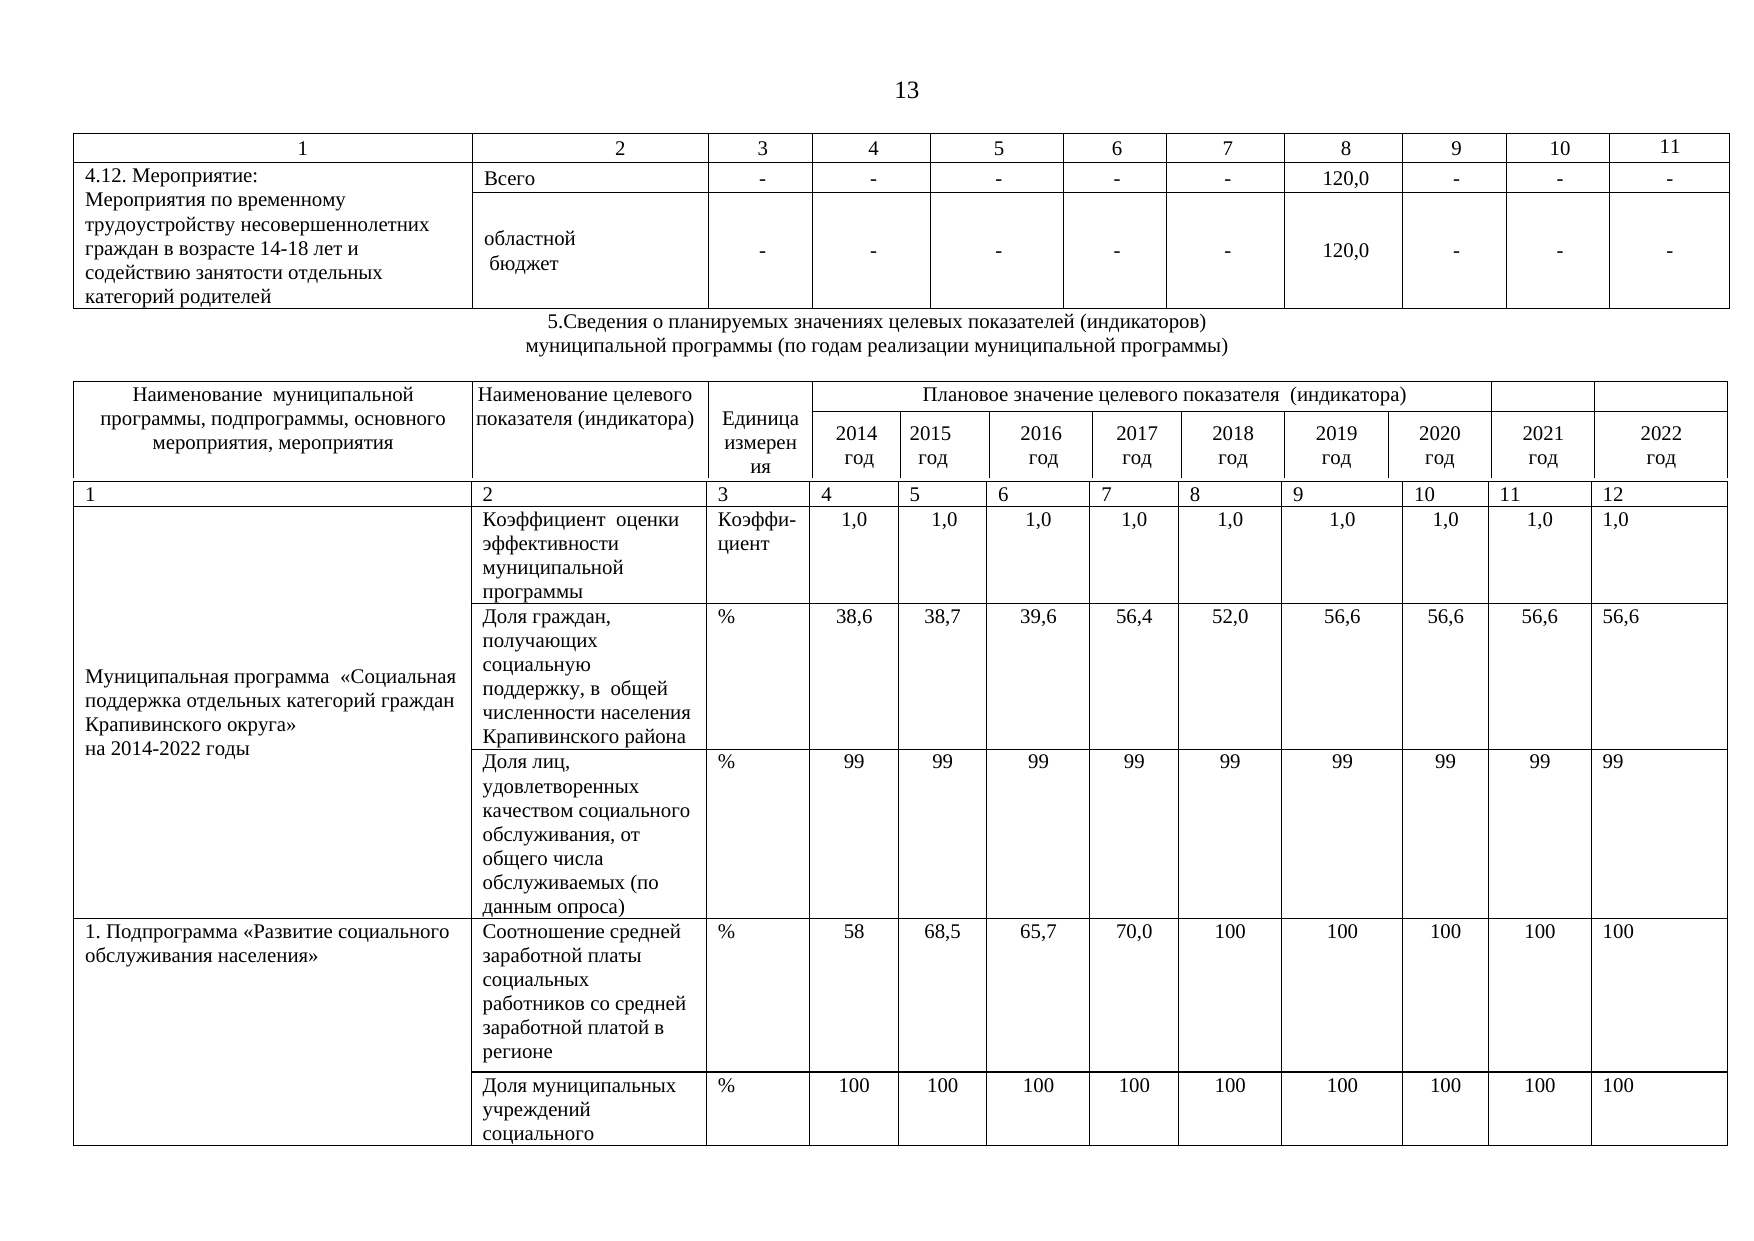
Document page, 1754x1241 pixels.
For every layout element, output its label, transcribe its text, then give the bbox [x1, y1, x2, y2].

table_header 7 [1167, 134, 1284, 162]
table_cell 4.12. Мероприятие: Мероприятия по временному трудоустройству несовершеннолетних граждан в возрасте 14-18 лет и содействию занятости отдельных категорий родителей [74, 163, 472, 308]
table_cell 99 [899, 750, 986, 918]
table_cell 2018 год [1182, 412, 1284, 478]
table_cell % [707, 750, 809, 918]
table_cell Доля лиц, удовлетворенных качеством социального обслуживания, от общего числа обслуживаемых (по данным опроса) [472, 750, 706, 918]
table_cell 1,0 [810, 507, 898, 603]
table_cell - [931, 193, 1063, 308]
table_cell Доля граждан, получающих социальную поддержку, в общей численности населения Крапивинского района [472, 604, 706, 748]
table_header 4 [813, 134, 930, 162]
table_cell - [709, 193, 812, 308]
table_cell 2016 год [990, 412, 1092, 478]
table_header 6 [987, 482, 1089, 506]
table_cell % [707, 1073, 809, 1145]
table_cell 100 [1179, 1073, 1281, 1145]
table_header 11 [1489, 482, 1591, 506]
table_cell Всего [473, 163, 708, 192]
table_cell 1,0 [899, 507, 986, 603]
table_cell областной бюджет [473, 193, 708, 308]
table_cell 99 [1179, 750, 1281, 918]
table_cell 99 [810, 750, 898, 918]
table_header 2 [473, 134, 708, 162]
table_cell 56,6 [1403, 604, 1488, 748]
table_cell 2020 год [1389, 412, 1491, 478]
table_cell 100 [1282, 919, 1402, 1071]
table_cell - [813, 163, 930, 192]
table_cell 99 [1403, 750, 1488, 918]
table_cell - [931, 163, 1063, 192]
table_cell 2019 год [1285, 412, 1388, 478]
table_cell 1,0 [1282, 507, 1402, 603]
table_cell 1,0 [987, 507, 1089, 603]
table_cell 100 [810, 1073, 898, 1145]
table_cell 100 [987, 1073, 1089, 1145]
table_cell 100 [1489, 919, 1591, 1071]
table_cell 100 [1090, 1073, 1178, 1145]
table_cell - [1064, 163, 1166, 192]
table_cell 99 [1592, 750, 1727, 918]
table_cell Коэффи-циент [707, 507, 809, 603]
table_header 6 [1064, 134, 1166, 162]
table_cell 2014 год [813, 412, 900, 478]
table_header Наименование целевого показателя (индикатора) [473, 382, 708, 478]
table_cell 65,7 [987, 919, 1089, 1071]
table_cell - [1403, 163, 1506, 192]
table_header 9 [1403, 134, 1506, 162]
table_cell 1. Подпрограмма «Развитие социального обслуживания населения» [74, 919, 471, 1145]
table_header 5 [931, 134, 1063, 162]
table_header 4 [810, 482, 898, 506]
table_cell 120,0 [1285, 163, 1402, 192]
table_header 10 [1507, 134, 1609, 162]
table_cell 2015 год [901, 412, 989, 478]
table_cell 1,0 [1179, 507, 1281, 603]
table_cell 100 [1592, 1073, 1727, 1145]
table_cell 2017 год [1093, 412, 1181, 478]
table_header 8 [1179, 482, 1281, 506]
table_header [1492, 382, 1594, 411]
table_cell 38,7 [899, 604, 986, 748]
table_cell 56,6 [1592, 604, 1727, 748]
table_cell 100 [1403, 919, 1488, 1071]
table_cell 99 [1282, 750, 1402, 918]
table_cell 1,0 [1592, 507, 1727, 603]
table_header 10 [1403, 482, 1488, 506]
table_cell 100 [1403, 1073, 1488, 1145]
table_cell - [1507, 163, 1609, 192]
table_cell - [1507, 193, 1609, 308]
table_cell 99 [1090, 750, 1178, 918]
table_cell 52,0 [1179, 604, 1281, 748]
table_cell Коэффициент оценки эффективности муниципальной программы [472, 507, 706, 603]
table_cell - [1167, 163, 1284, 192]
table_cell 39,6 [987, 604, 1089, 748]
table_header 1 [74, 482, 471, 506]
table_cell - [1610, 193, 1729, 308]
table_header Плановое значение целевого показателя (индикатора) [813, 382, 1491, 411]
table_cell 100 [1282, 1073, 1402, 1145]
table_cell - [1167, 193, 1284, 308]
table_header 2 [472, 482, 706, 506]
table_header 1 [74, 134, 472, 162]
table_cell 58 [810, 919, 898, 1071]
table_cell 56,6 [1282, 604, 1402, 748]
table_header 8 [1285, 134, 1402, 162]
table_cell 56,6 [1489, 604, 1591, 748]
table_cell % [707, 919, 809, 1071]
table_header 11 [1610, 134, 1729, 162]
table_header [1595, 382, 1727, 411]
table_cell 1,0 [1090, 507, 1178, 603]
table_cell 2022 год [1595, 412, 1727, 478]
table_cell - [1610, 163, 1729, 192]
table_cell - [813, 193, 930, 308]
table_cell 99 [1489, 750, 1591, 918]
table_cell 2021 год [1492, 412, 1594, 478]
table_header 7 [1090, 482, 1178, 506]
table_cell 1,0 [1489, 507, 1591, 603]
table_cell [472, 1073, 706, 1145]
table_header Единица измерения [709, 382, 812, 478]
table_header 3 [709, 134, 812, 162]
table_cell 120,0 [1285, 193, 1402, 308]
table_cell 56,4 [1090, 604, 1178, 748]
table_header 12 [1592, 482, 1727, 506]
table_header 3 [707, 482, 809, 506]
table_header 5 [899, 482, 986, 506]
table_cell - [1064, 193, 1166, 308]
table_header Наименование муниципальной программы, подпрограммы, основного мероприятия, мероприятия [74, 382, 472, 478]
table_cell 100 [1489, 1073, 1591, 1145]
table_cell 68,5 [899, 919, 986, 1071]
table_cell 100 [1179, 919, 1281, 1071]
text 5.Сведения о планируемых значениях целевых показателей (индикаторов) [118, 309, 1636, 333]
table_cell % [707, 604, 809, 748]
table_cell 99 [987, 750, 1089, 918]
table_cell 38,6 [810, 604, 898, 748]
table_cell Соотношение средней заработной платы социальных работников со средней заработной платой в регионе [472, 919, 706, 1071]
table_cell 100 [899, 1073, 986, 1145]
table_cell Муниципальная программа «Социальная поддержка отдельных категорий граждан Крапивинского округа» на 2014-2022 годы [74, 507, 471, 918]
table_cell - [1403, 193, 1506, 308]
table_header 9 [1282, 482, 1402, 506]
table_cell 70,0 [1090, 919, 1178, 1071]
text муниципальной программы (по годам реализации муниципальной программы) [118, 333, 1636, 357]
table_cell 1,0 [1403, 507, 1488, 603]
table_cell 100 [1592, 919, 1727, 1071]
table_cell - [709, 163, 812, 192]
